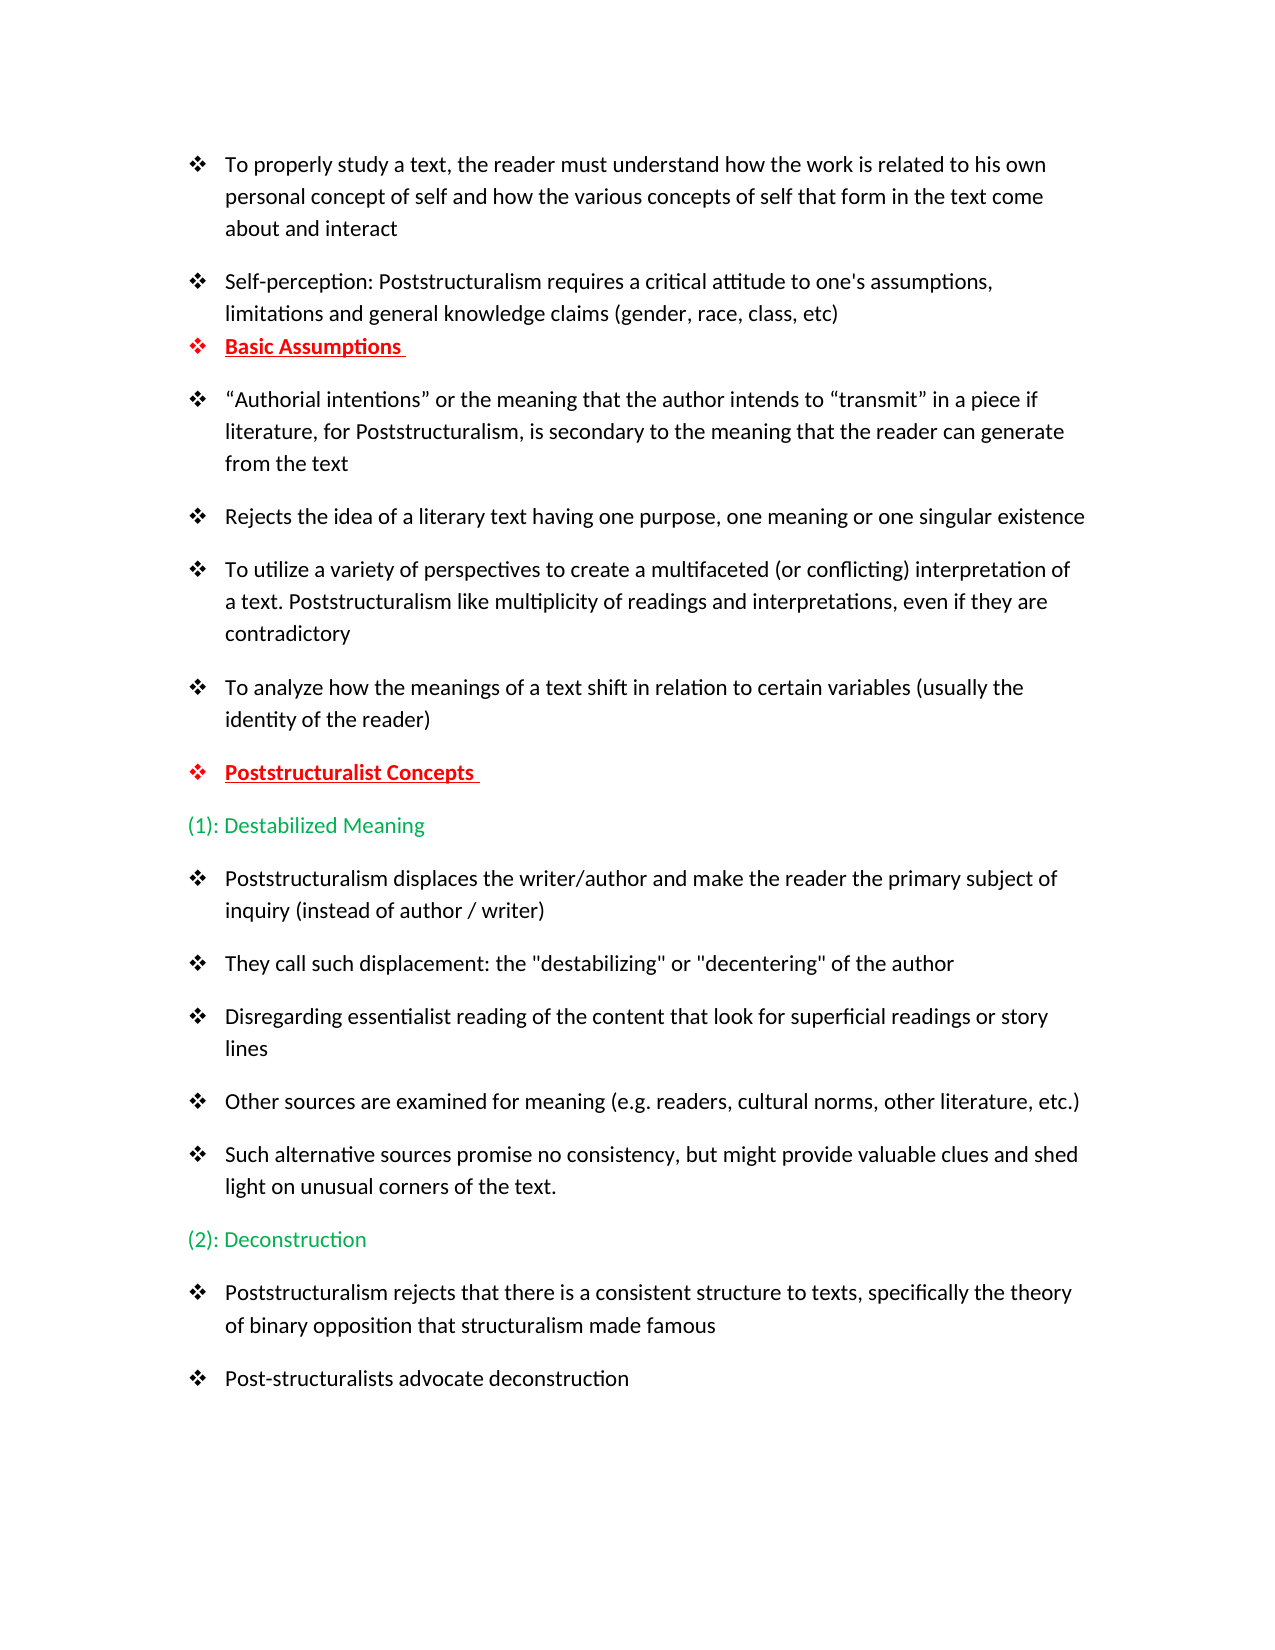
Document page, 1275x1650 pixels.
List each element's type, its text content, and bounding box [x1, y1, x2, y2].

list To analyze how the meanings of a text shift in relation to certain variables (usually the identity of the reader) [187, 673, 1087, 733]
list Poststructuralism displaces the writer/author and make the reader the primary subject of inquiry (instead of author / writer) [187, 864, 1087, 924]
list Self-perception: Poststructuralism requires a critical attitude to one's assumptions, limitations and general knowledge claims (gender, race, class, etc) [187, 267, 1087, 328]
list To properly study a text, the reader must understand how the work is related to his own personal concept of self and how the various concepts of self that form in the text come about and interact [187, 150, 1087, 242]
list Poststructuralism rejects that there is a consistent structure to texts, specifically the theory of binary opposition that structuralism made famous [187, 1278, 1087, 1339]
list Basic Assumptions [187, 332, 1087, 360]
text (2): Deconstruction [187, 1226, 1087, 1253]
text (1): Destabilized Meaning [187, 811, 1087, 839]
list They call such displacement: the "destabilizing" or "decentering" of the author [187, 949, 1087, 977]
list Post-structuralists advocate deconstruction [187, 1364, 1087, 1392]
list To utilize a variety of perspectives to create a multifaceted (or conflicting) interpretation of a text. Poststructuralism like multiplicity of readings and interpretations, even if they are contradictory [187, 555, 1087, 648]
list “Authorial intentions” or the meaning that the author intends to “transmit” in a piece if literature, for Poststructuralism, is secondary to the meaning that the reader can generate from the text [187, 385, 1087, 477]
list Rejects the idea of a literary text having one purpose, one meaning or one singular existence [187, 502, 1087, 530]
list Such alternative sources promise no consistency, but might provide valuable clues and shed light on unusual corners of the text. [187, 1140, 1087, 1201]
list Poststructuralist Concepts [187, 758, 1087, 786]
list Disregarding essentialist reading of the content that look for superficial readings or story lines [187, 1002, 1087, 1062]
list Other sources are examined for meaning (e.g. readers, cultural norms, other literature, etc.) [187, 1087, 1087, 1115]
